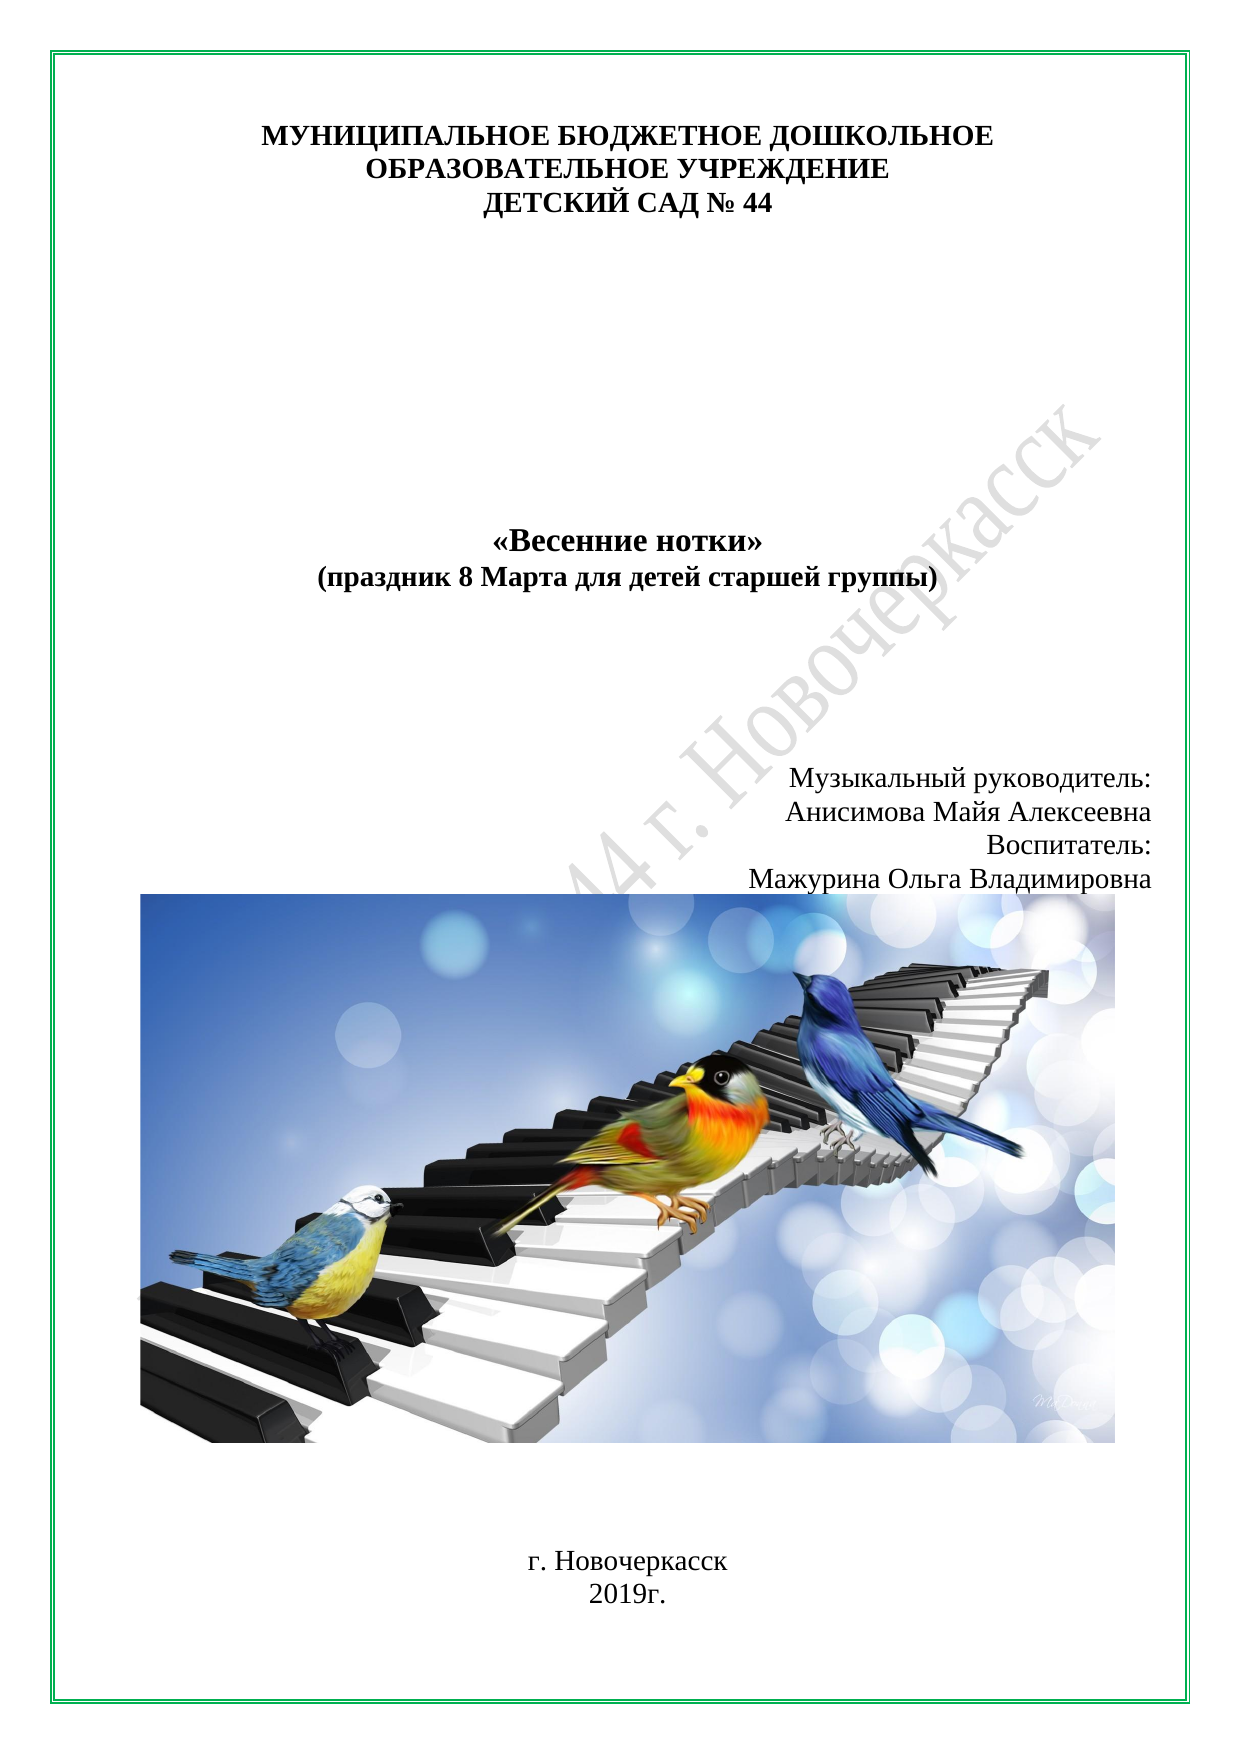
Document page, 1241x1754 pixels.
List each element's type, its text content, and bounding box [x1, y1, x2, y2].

text Музыкальный руководитель: [103, 760, 1152, 794]
text 2019г. [103, 1577, 1152, 1610]
text МУНИЦИПАЛЬНОЕ БЮДЖЕТНОЕ ДОШКОЛЬНОЕ [103, 118, 1152, 152]
text Анисимова Майя Алексеевна [103, 794, 1152, 827]
picture [140, 894, 1115, 1443]
text (праздник 8 Марта для детей старшей группы) [103, 559, 1152, 592]
text г. Новочеркасск [103, 1543, 1152, 1577]
text ОБРАЗОВАТЕЛЬНОЕ УЧРЕЖДЕНИЕ [103, 152, 1152, 185]
text Воспитатель: [103, 827, 1152, 861]
text Мажурина Ольга Владимировна [103, 861, 1152, 894]
text «Весенние нотки» [103, 521, 1152, 559]
text ДЕТСКИЙ САД № 44 [103, 185, 1152, 219]
